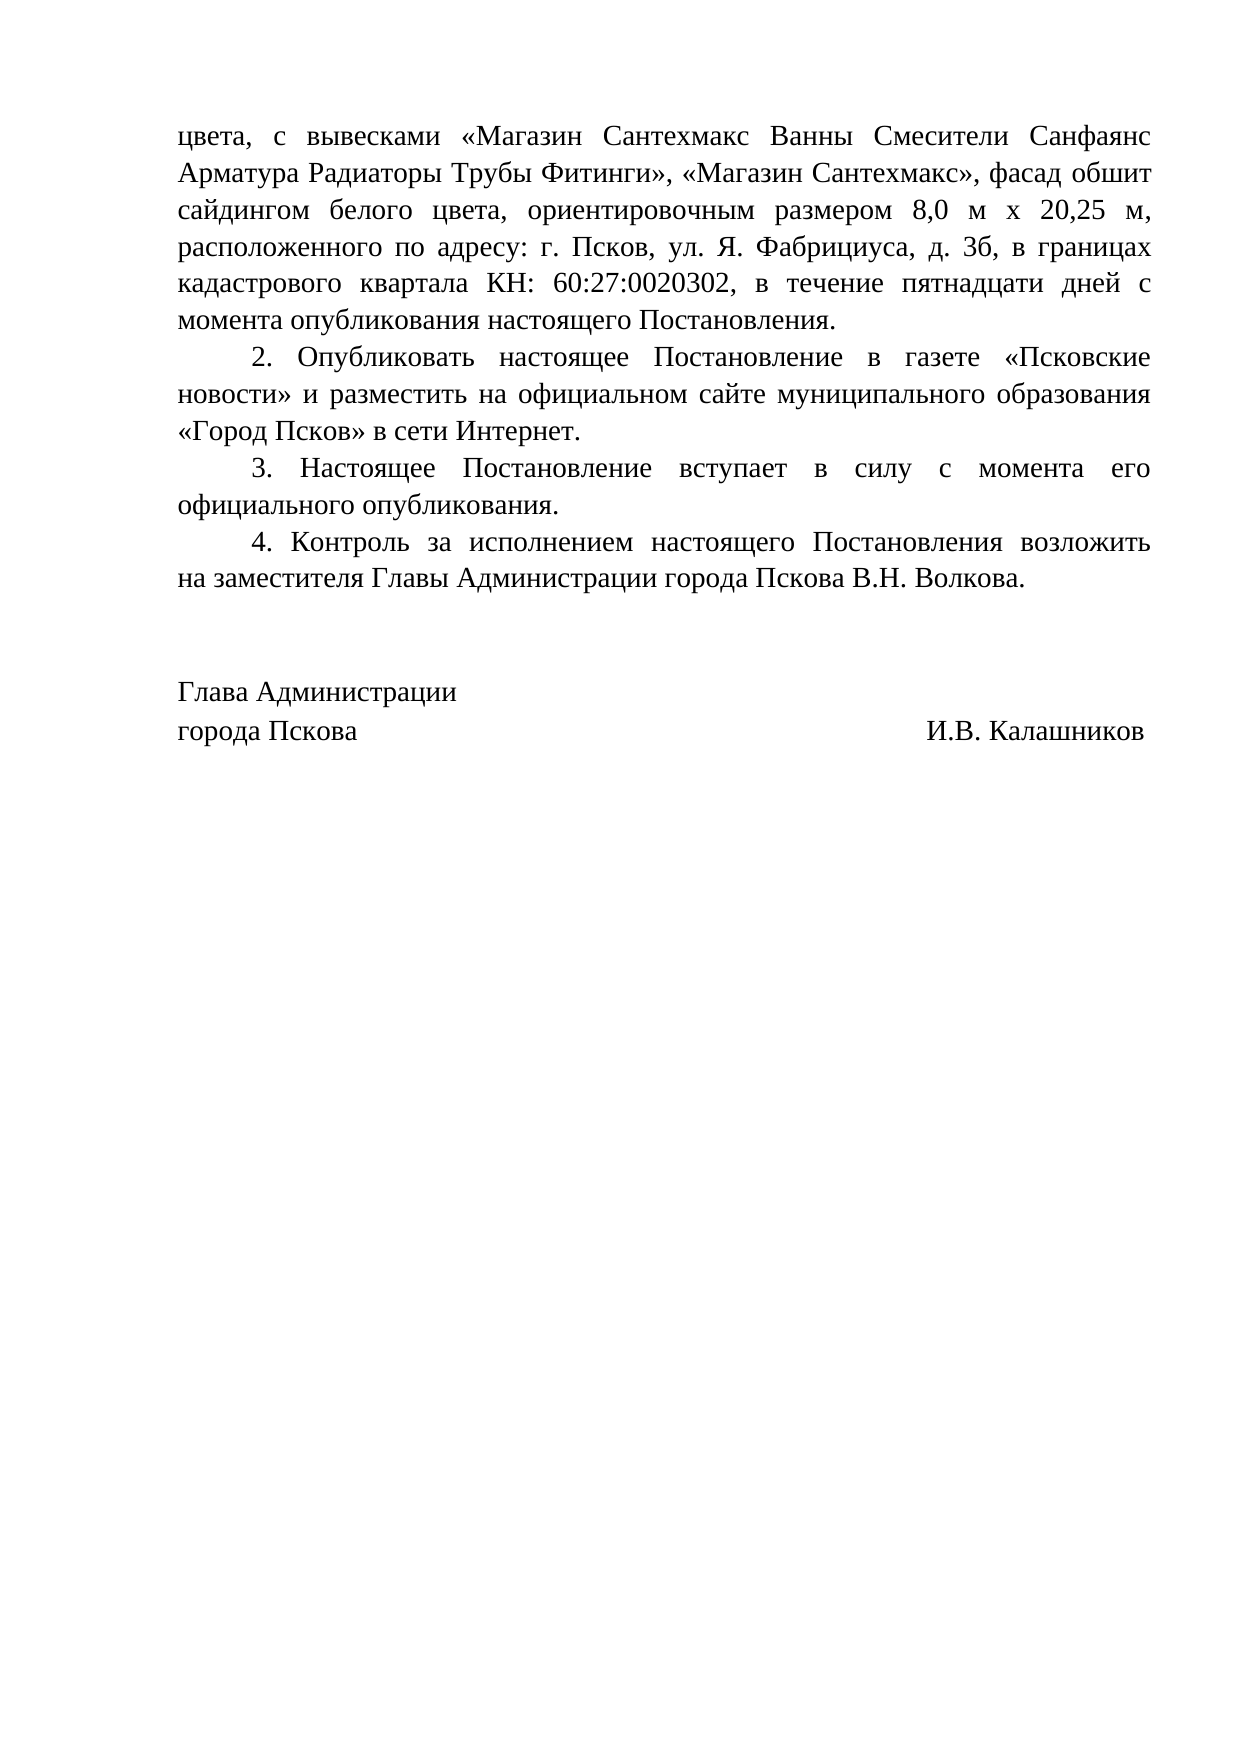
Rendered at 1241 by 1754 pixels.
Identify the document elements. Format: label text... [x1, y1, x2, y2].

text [177, 118, 1152, 336]
text города Пскова И.В. Калашников [177, 713, 1152, 747]
text 4. Контроль за исполнением настоящего Постановления возложить на заместителя Главы Администрации города Пскова В.Н. Волкова. [177, 524, 1152, 594]
text 3. Настоящее Постановление вступает в силу с момента его официального опубликования. [177, 450, 1152, 520]
text Глава Администрации [177, 674, 1152, 708]
text 2. Опубликовать настоящее Постановление в газете «Псковские новости» и разместить на официальном сайте муниципального образования «Город Псков» в сети Интернет. [177, 339, 1152, 447]
